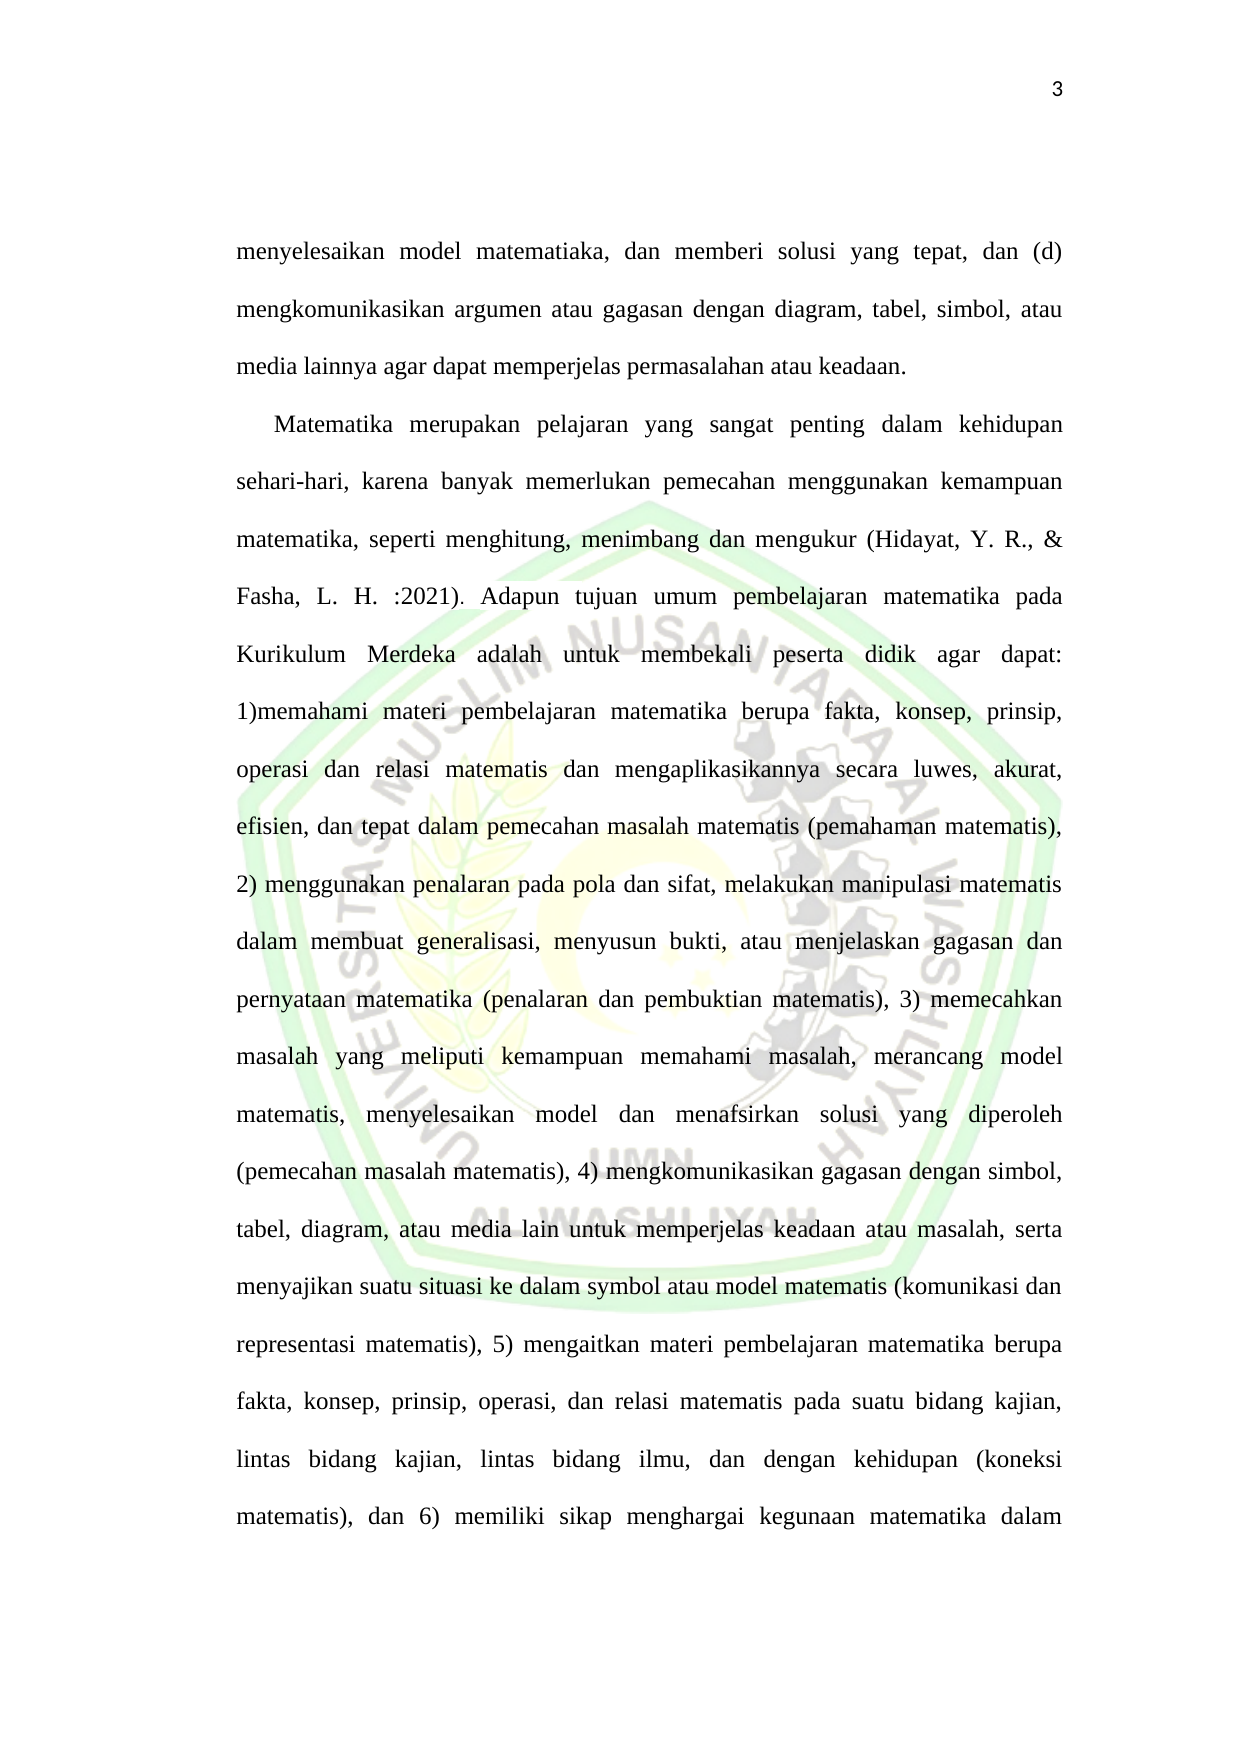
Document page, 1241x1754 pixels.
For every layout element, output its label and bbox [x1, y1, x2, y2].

text [236, 236, 1063, 380]
list [236, 409, 1063, 1530]
